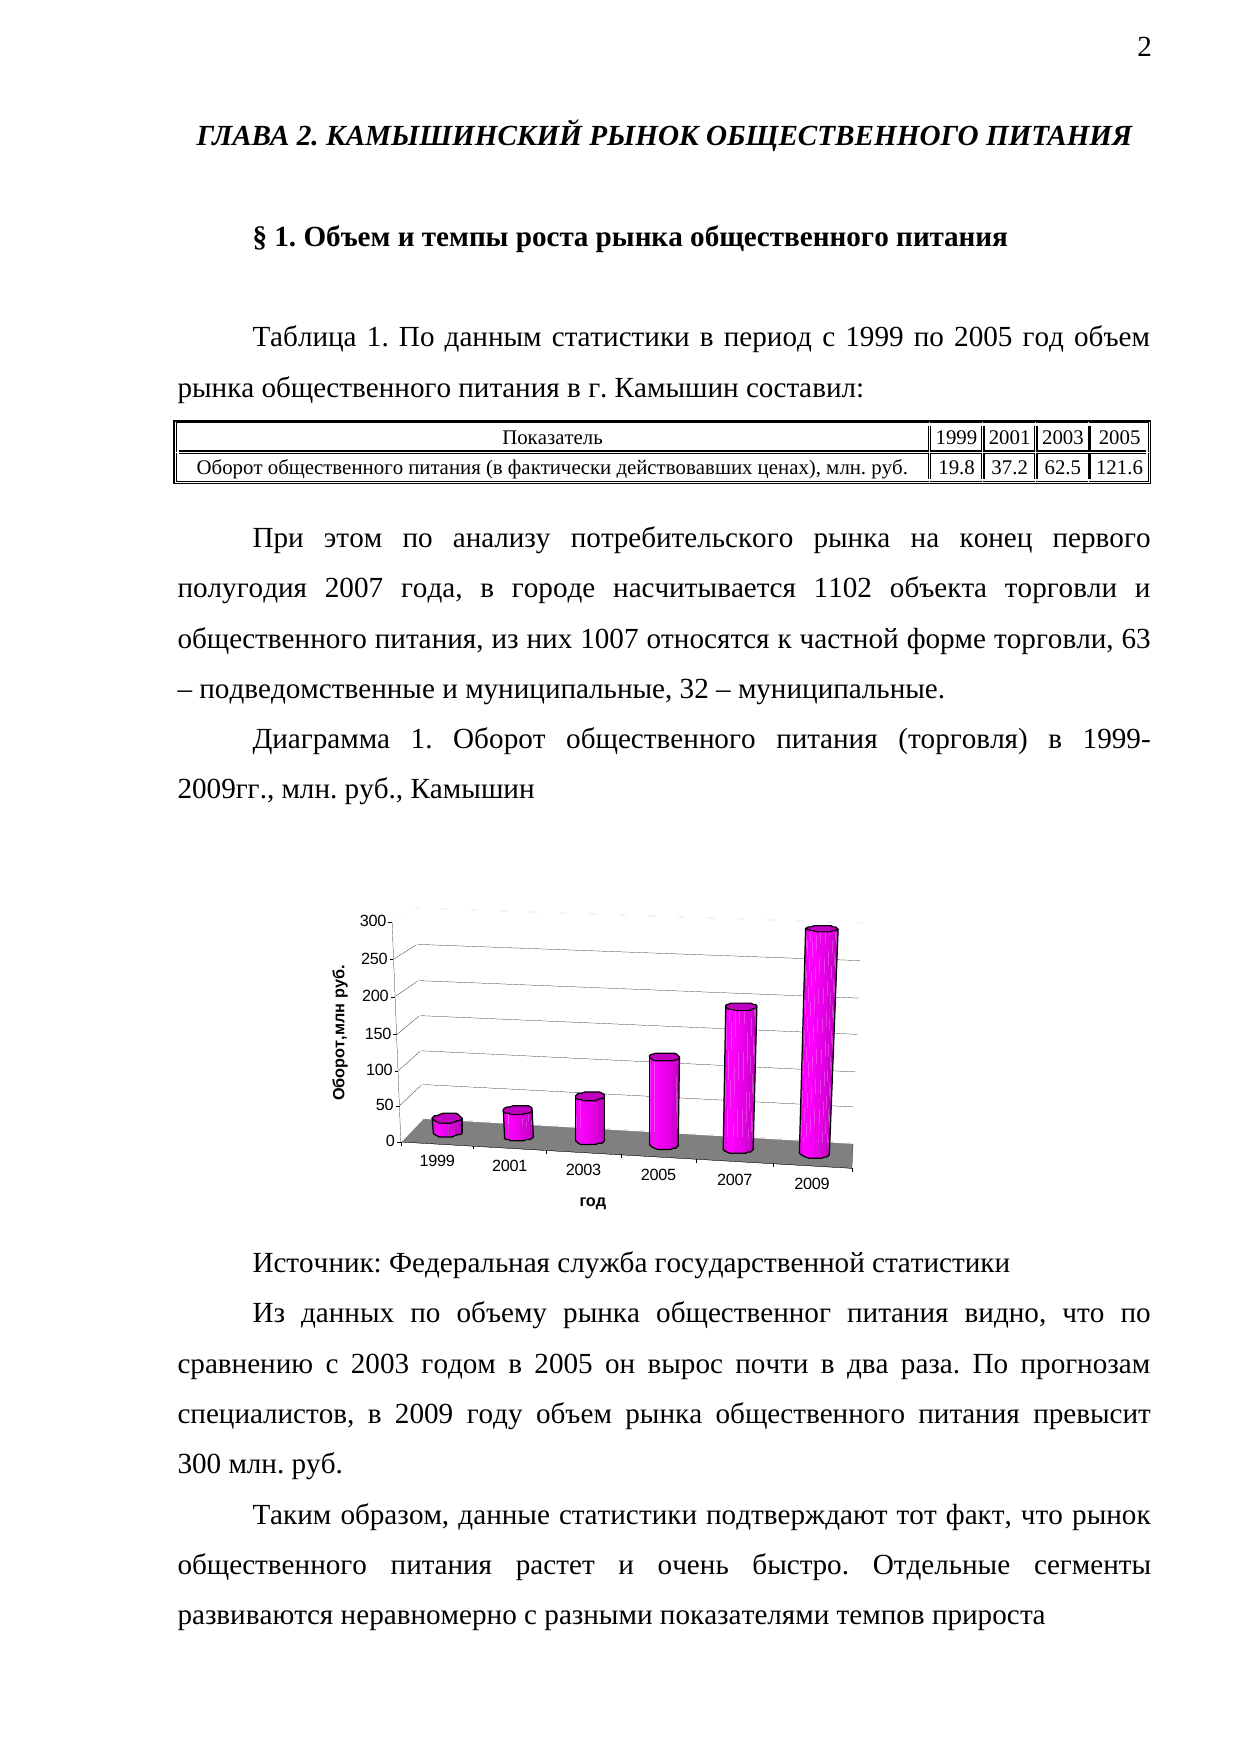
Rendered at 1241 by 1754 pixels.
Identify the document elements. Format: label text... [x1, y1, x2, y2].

text Диаграмма 1. Оборот общественного питания (торговля) в 1999-2009гг., млн. руб., Камышин [177, 721, 1152, 805]
subtitle § 1. Объем и темпы роста рынка общественного питания [177, 219, 1152, 252]
text Таблица 1. По данным статистики в период с 1999 по 2005 год объем рынка общественного питания в г. Камышин составил: [177, 319, 1152, 403]
table_cell 121.6 [1089, 450, 1148, 481]
table_cell 19.8 [930, 450, 983, 481]
table_header 2003 [1036, 422, 1089, 450]
table_cell 37.2 [983, 450, 1036, 481]
table_header 1999 [930, 422, 983, 450]
table_header 2001 [983, 422, 1036, 450]
text При этом по анализу потребительского рынка на конец первого полугодия 2007 года, в городе насчитывается 1102 объекта торговли и общественного питания, из них 1007 относятся к частной форме торговли, 63 – подведомственные и муниципальные, 32 – муниципальные. [177, 520, 1152, 704]
table_cell 62.5 [1036, 454, 1089, 481]
table_cell Оборот общественного питания (в фактически действовавших ценах), млн. руб. [177, 450, 930, 481]
text Из данных по объему рынка общественног питания видно, что по сравнению с 2003 годом в 2005 он вырос почти в два раза. По прогнозам специалистов, в 2009 году объем рынка общественного питания превысит 300 млн. руб. [177, 1296, 1152, 1480]
table_header Показатель [177, 423, 930, 450]
text Таким образом, данные статистики подтверждают тот факт, что рынок общественного питания растет и очень быстро. Отдельные сегменты развиваются неравномерно с разными показателями темпов прироста [177, 1497, 1152, 1631]
table_header 2005 [1089, 423, 1148, 450]
subtitle ГЛАВА 2. КАМЫШИНСКИЙ РЫНОК ОБЩЕСТВЕННОГО ПИТАНИЯ [177, 118, 1152, 152]
text Источник: Федеральная служба государственной статистики [177, 1245, 1152, 1279]
